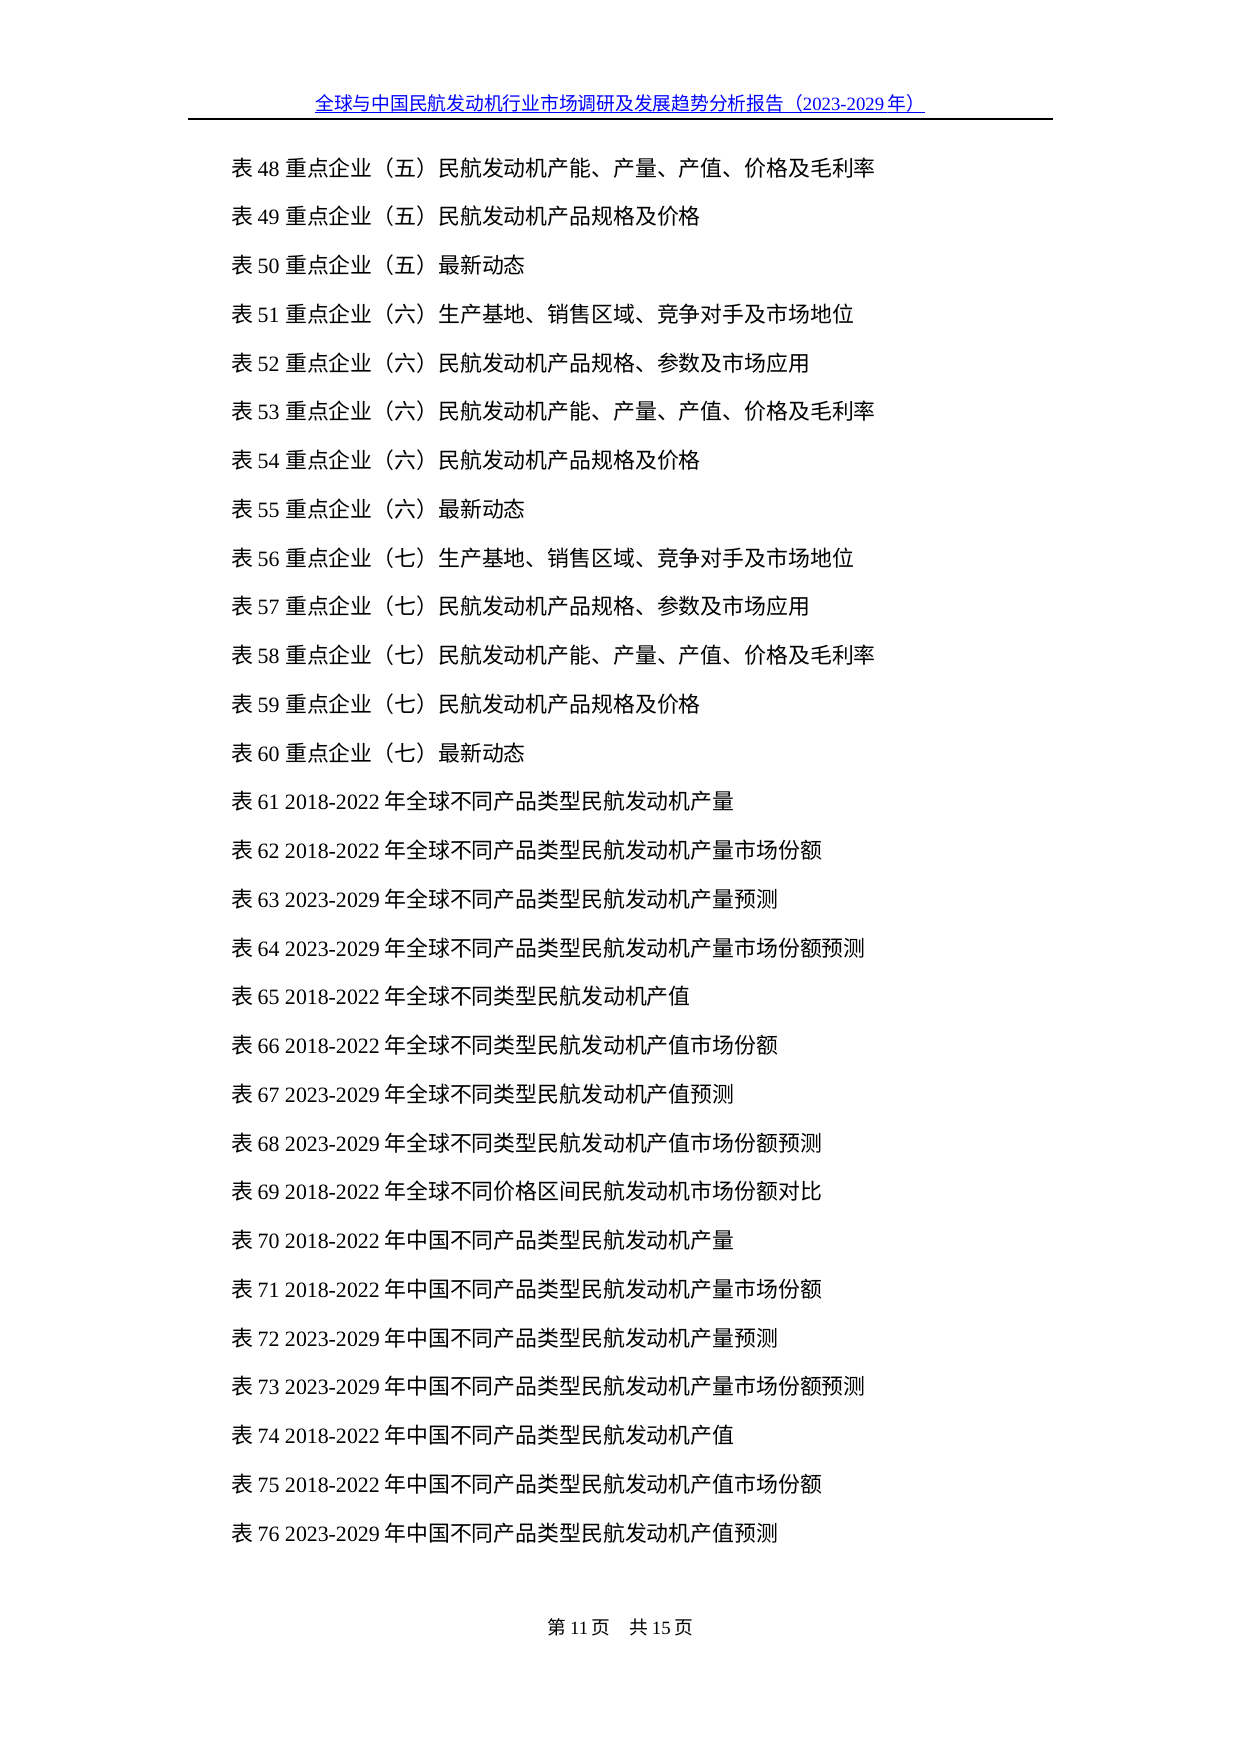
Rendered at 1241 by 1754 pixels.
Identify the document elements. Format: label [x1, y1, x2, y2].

text [187, 150, 1053, 1548]
